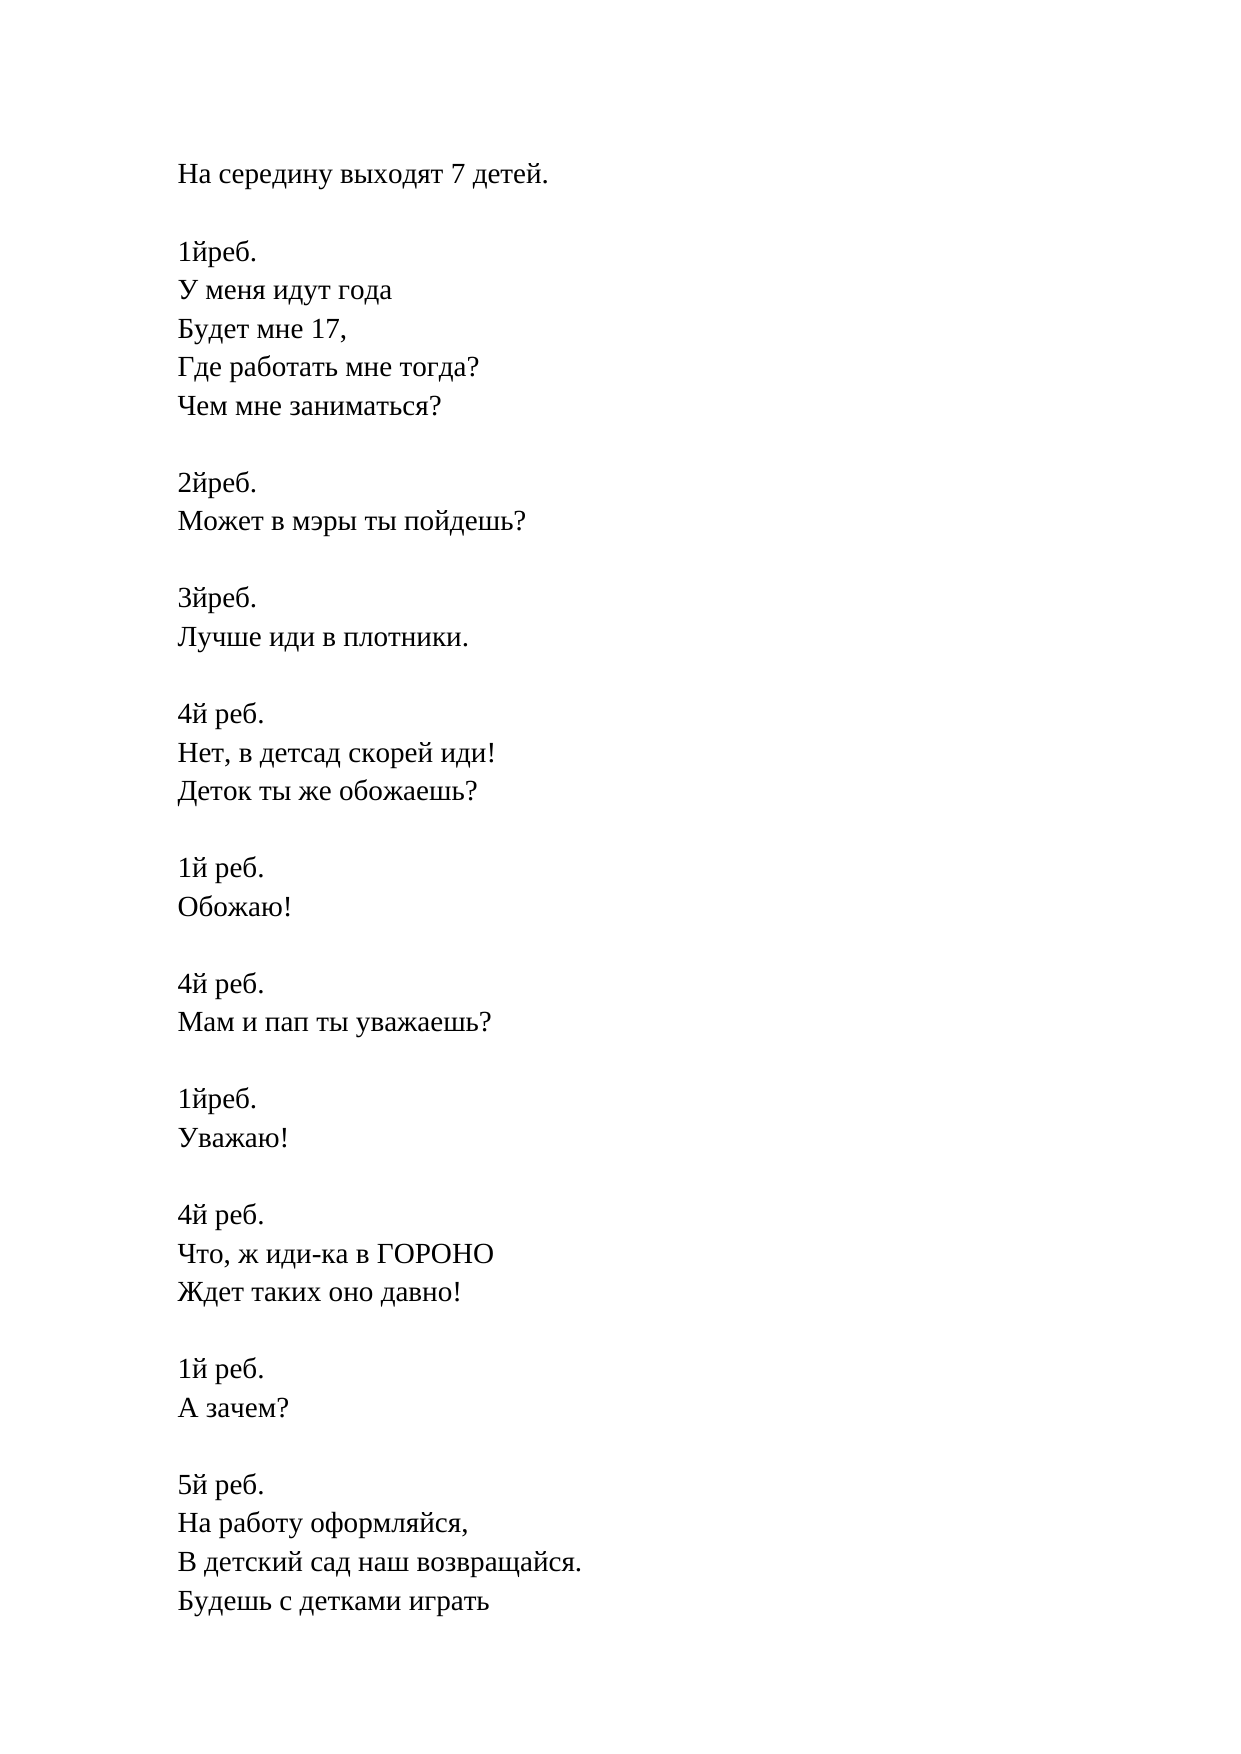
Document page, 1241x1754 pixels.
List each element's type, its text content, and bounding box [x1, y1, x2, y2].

text Мам и пап ты уважаешь? [177, 1004, 1152, 1038]
text Ждет таких оно давно! [177, 1274, 1152, 1308]
text 2йреб. [177, 465, 1152, 498]
text Обожаю! [177, 889, 1152, 922]
text 3йреб. [177, 581, 1152, 614]
text 1йреб. [177, 1082, 1152, 1115]
text А зачем? [177, 1390, 1152, 1423]
text 5й реб. [177, 1467, 1152, 1501]
text Деток ты же обожаешь? [177, 773, 1152, 807]
text В детский сад наш возвращайся. [177, 1544, 1152, 1578]
text 4й реб. [177, 696, 1152, 730]
text Что, ж иди-ка в ГОРОНО [177, 1236, 1152, 1269]
text На середину выходят 7 детей. [177, 157, 1152, 190]
text 4й реб. [177, 1197, 1152, 1231]
text 1й реб. [177, 850, 1152, 884]
text Где работать мне тогда? [177, 349, 1152, 383]
text Может в мэры ты пойдешь? [177, 503, 1152, 537]
text Нет, в детсад скорей иди! [177, 735, 1152, 768]
text 4й реб. [177, 966, 1152, 999]
text Будет мне 17, [177, 311, 1152, 344]
text У меня идут года [177, 272, 1152, 306]
text 1йреб. [177, 234, 1152, 267]
text На работу оформляйся, [177, 1506, 1152, 1539]
text Уважаю! [177, 1120, 1152, 1154]
text Чем мне заниматься? [177, 388, 1152, 421]
text Будешь с детками играть [177, 1583, 1152, 1616]
text Лучше иди в плотники. [177, 619, 1152, 653]
text 1й реб. [177, 1351, 1152, 1385]
